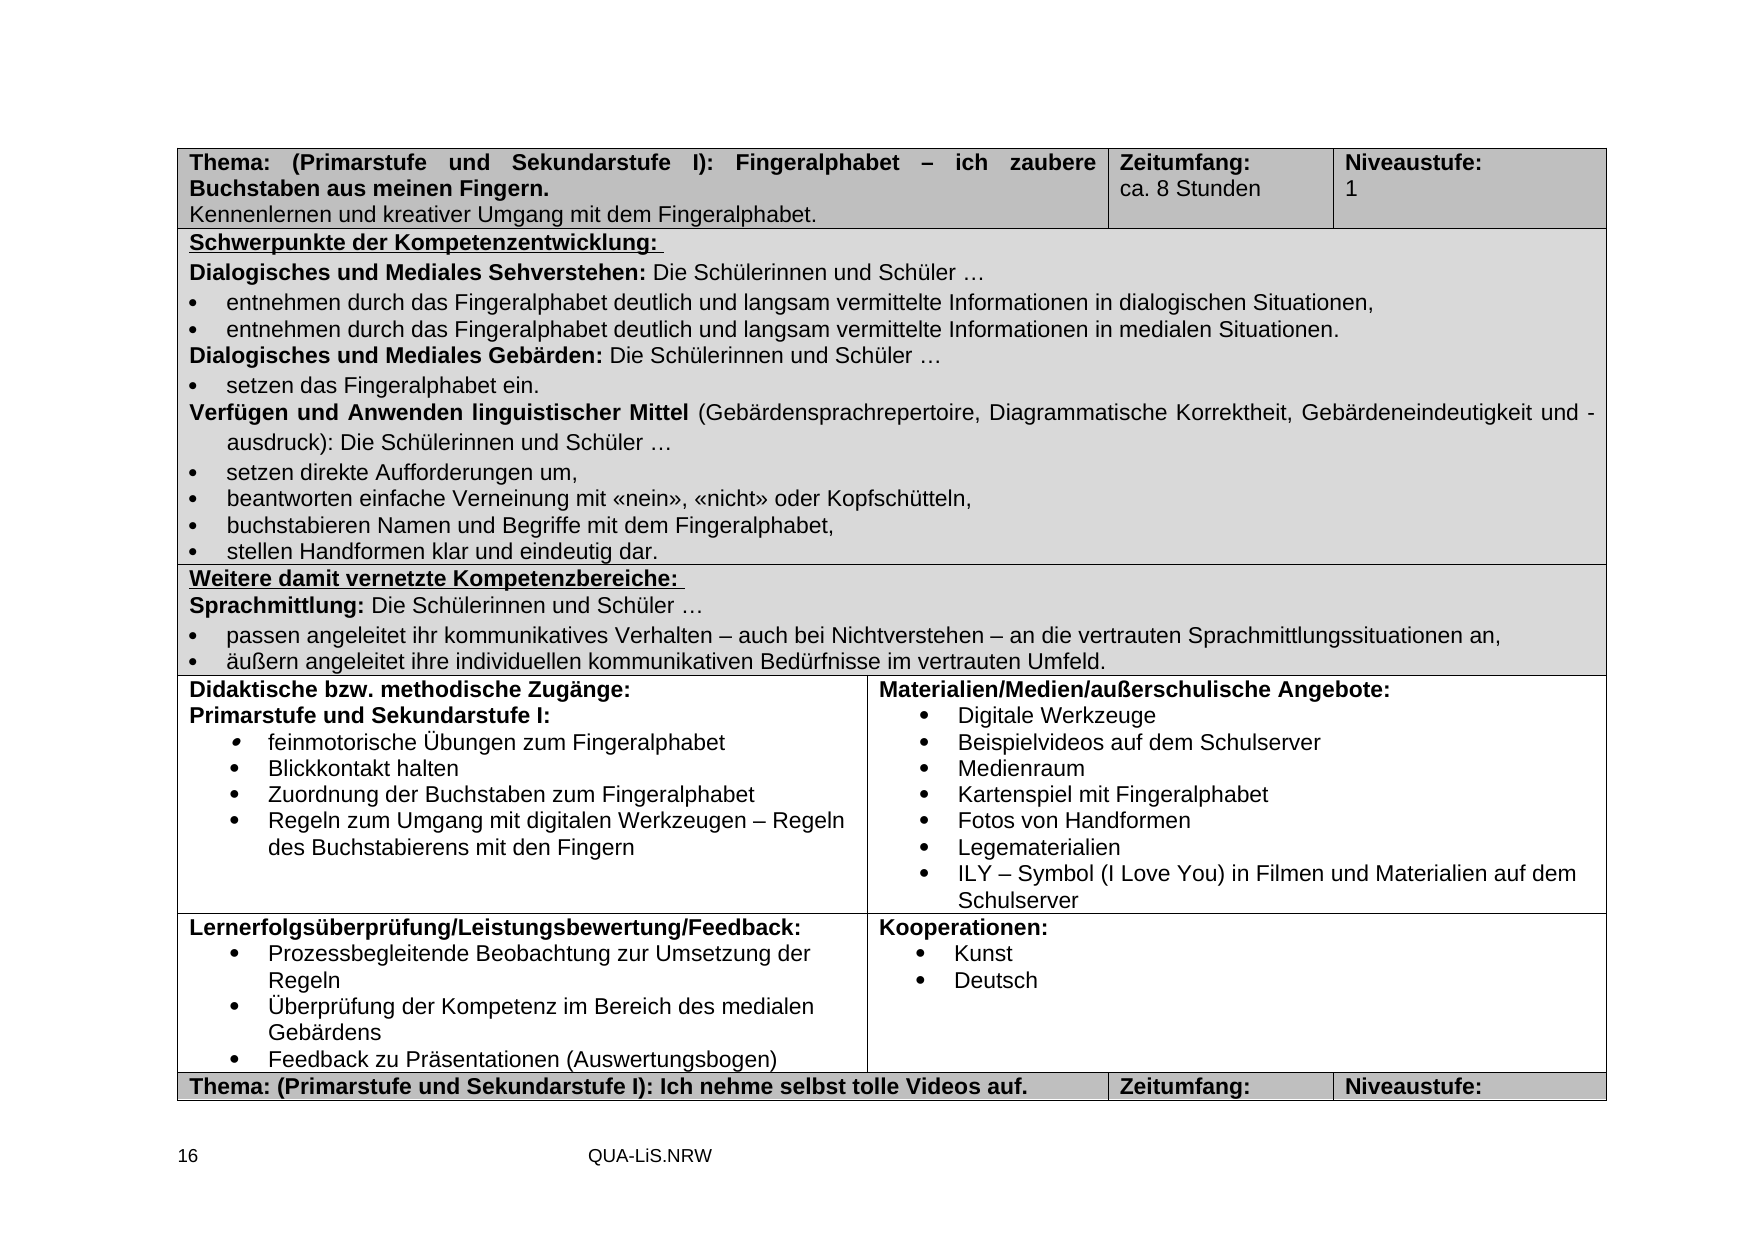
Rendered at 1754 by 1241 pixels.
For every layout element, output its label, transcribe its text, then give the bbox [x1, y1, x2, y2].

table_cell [178, 1073, 1108, 1099]
table_cell Niveaustufe: 1 [1334, 1073, 1606, 1099]
table_cell Schwerpunkte der Kompetenzentwicklung: Dialogisches und Mediales Sehverstehen: Die Schülerinnen und Schüler … entnehmen durch das Fingeralphabet deutlich und langsam vermittelte Informationen in dialogischen Situationen, entnehmen durch das Fingeralphabet deutlich und langsam vermittelte Informationen in medialen Situationen. Dialogisches und Mediales Gebärden: Die Schülerinnen und Schüler … setzen das Fingeralphabet ein. Verfügen und Anwenden linguistischer Mittel (Gebärdensprachrepertoire, Diagrammatische Korrektheit, Gebärdeneindeutigkeit und -ausdruck): Die Schülerinnen und Schüler … setzen direkte Aufforderungen um, beantworten einfache Verneinung mit «nein», «nicht» oder Kopfschütteln, buchstabieren Namen und Begriffe mit dem Fingeralphabet, stellen Handformen klar und eindeutig dar. [178, 229, 1606, 564]
table_header Thema: (Primarstufe und Sekundarstufe I): Fingeralphabet – ich zaubere Buchstaben aus meinen Fingern. Kennenlernen und kreativer Umgang mit dem Fingeralphabet. [178, 149, 1108, 228]
table_cell Kooperationen: Kunst Deutsch [868, 914, 1606, 1072]
table_header Zeitumfang: ca. 8 Stunden [1109, 149, 1333, 228]
table_header Niveaustufe: 1 [1334, 149, 1606, 228]
table_cell Didaktische bzw. methodische Zugänge: Primarstufe und Sekundarstufe I: feinmotorische Übungen zum Fingeralphabet Blickkontakt halten Zuordnung der Buchstaben zum Fingeralphabet Regeln zum Umgang mit digitalen Werkzeugen – Regeln des Buchstabierens mit den Fingern [178, 676, 867, 913]
table_cell Weitere damit vernetzte Kompetenzbereiche: Sprachmittlung: Die Schülerinnen und Schüler … passen angeleitet ihr kommunikatives Verhalten – auch bei Nichtverstehen – an die vertrauten Sprachmittlungssituationen an, äußern angeleitet ihre individuellen kommunikativen Bedürfnisse im vertrauten Umfeld. [178, 565, 1606, 675]
table_cell Materialien/Medien/außerschulische Angebote: Digitale Werkzeuge Beispielvideos auf dem Schulserver Medienraum Kartenspiel mit Fingeralphabet Fotos von Handformen Legematerialien ILY – Symbol (I Love You) in Filmen und Materialien auf dem Schulserver [868, 676, 1606, 913]
table_cell Lernerfolgsüberprüfung/Leistungsbewertung/Feedback: Prozessbegleitende Beobachtung zur Umsetzung der Regeln Überprüfung der Kompetenz im Bereich des medialen Gebärdens Feedback zu Präsentationen (Auswertungsbogen) [178, 914, 867, 1072]
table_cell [1109, 1073, 1333, 1099]
